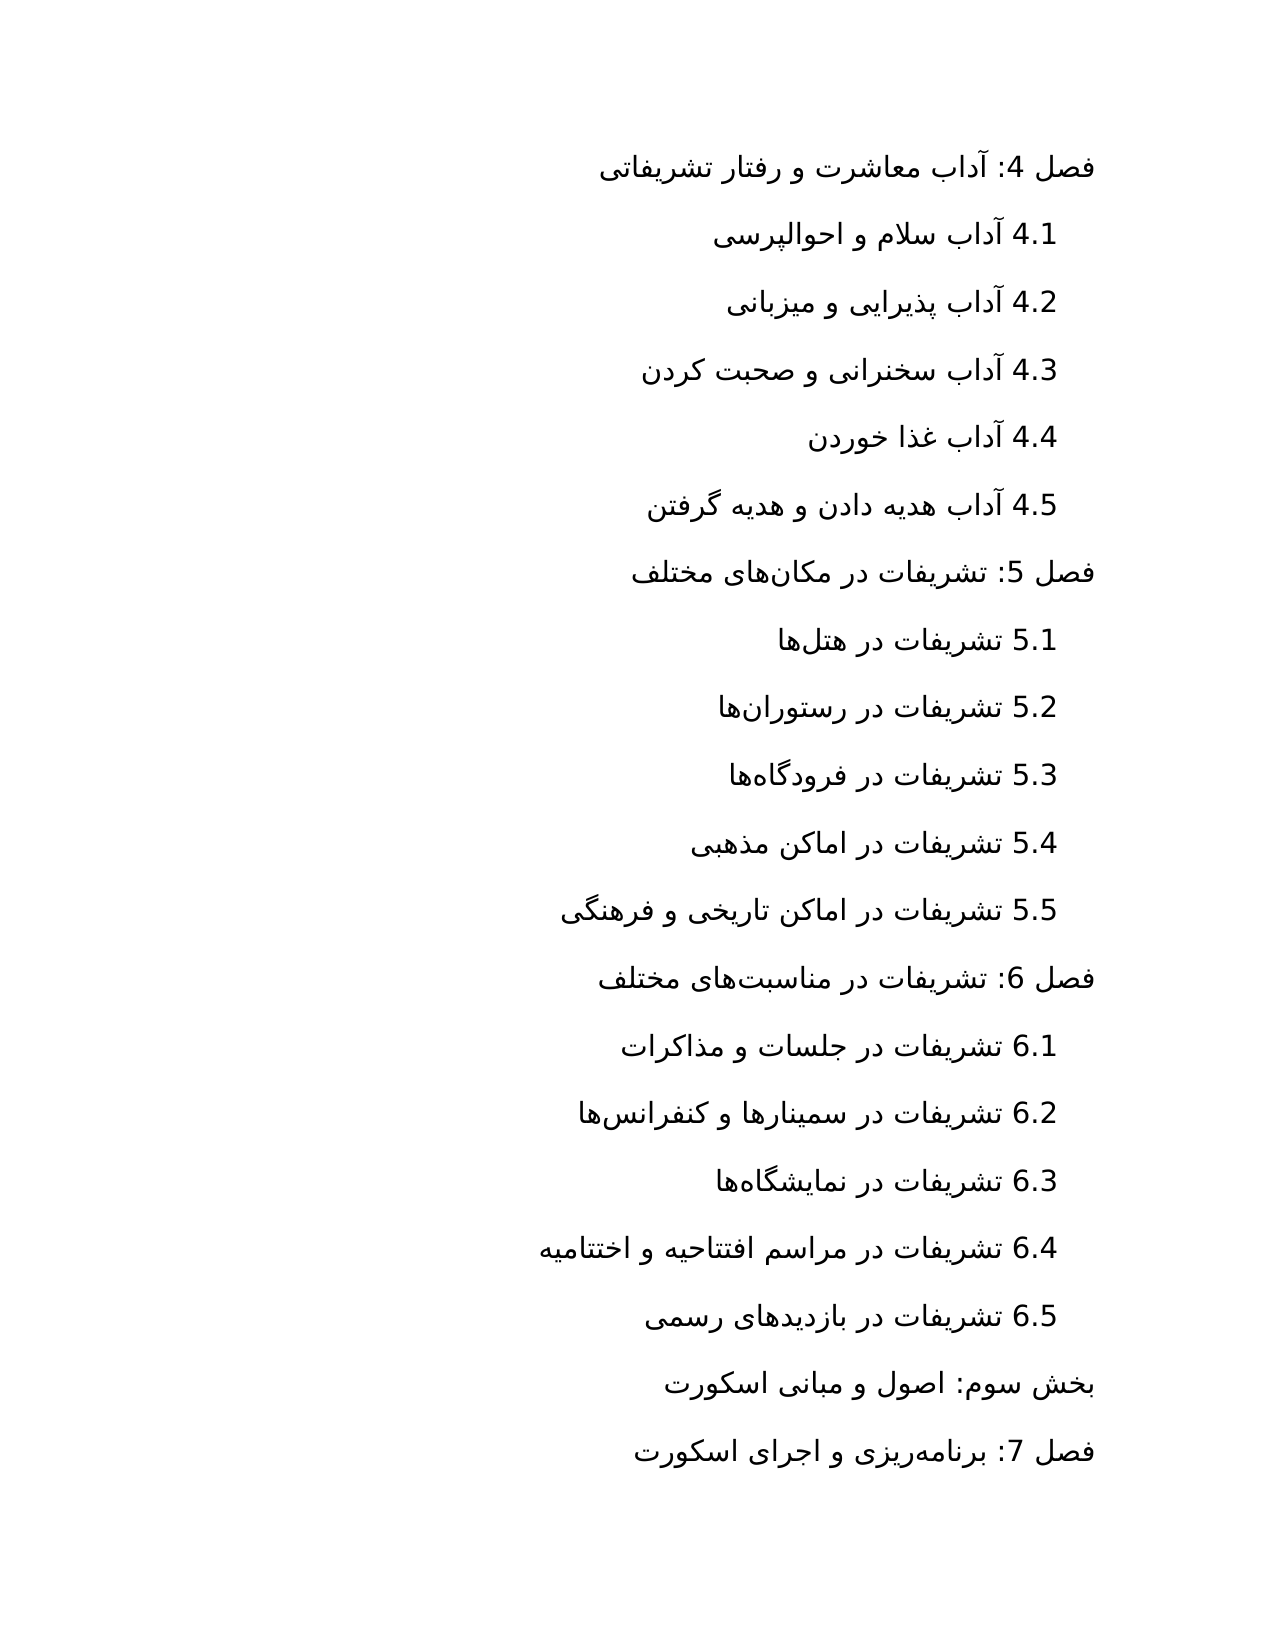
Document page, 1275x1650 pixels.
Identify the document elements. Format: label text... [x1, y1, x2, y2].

text 6.2 تشریفات در سمینارها و کنفرانس‌ها [150, 1096, 1125, 1130]
text 6.3 تشریفات در نمایشگاه‌ها [150, 1164, 1125, 1198]
text 5.2 تشریفات در رستوران‌ها [150, 691, 1125, 725]
text 6.1 تشریفات در جلسات و مذاکرات [150, 1029, 1125, 1063]
text 6.4 تشریفات در مراسم افتتاحیه و اختتامیه [150, 1232, 1125, 1266]
text 5.3 تشریفات در فرودگاه‌ها [150, 758, 1125, 792]
text 4.1 آداب سلام و احوالپرسی [150, 218, 1125, 252]
text 4.5 آداب هدیه دادن و هدیه گرفتن [150, 488, 1125, 522]
text فصل 7: برنامه‌ریزی و اجرای اسکورت [150, 1434, 1125, 1468]
text فصل 5: تشریفات در مکان‌های مختلف [150, 556, 1125, 589]
text 4.3 آداب سخنرانی و صحبت کردن [150, 353, 1125, 387]
text 5.5 تشریفات در اماکن تاریخی و فرهنگی [150, 894, 1125, 928]
text فصل 4: آداب معاشرت و رفتار تشریفاتی [150, 150, 1125, 184]
text بخش سوم: اصول و مبانی اسکورت [150, 1367, 1125, 1401]
text 5.1 تشریفات در هتل‌ها [150, 623, 1125, 657]
text 4.2 آداب پذیرایی و میزبانی [150, 285, 1125, 319]
text 5.4 تشریفات در اماکن مذهبی [150, 826, 1125, 860]
text 6.5 تشریفات در بازدیدهای رسمی [150, 1299, 1125, 1333]
text فصل 6: تشریفات در مناسبت‌های مختلف [150, 961, 1125, 995]
text 4.4 آداب غذا خوردن [150, 420, 1125, 454]
